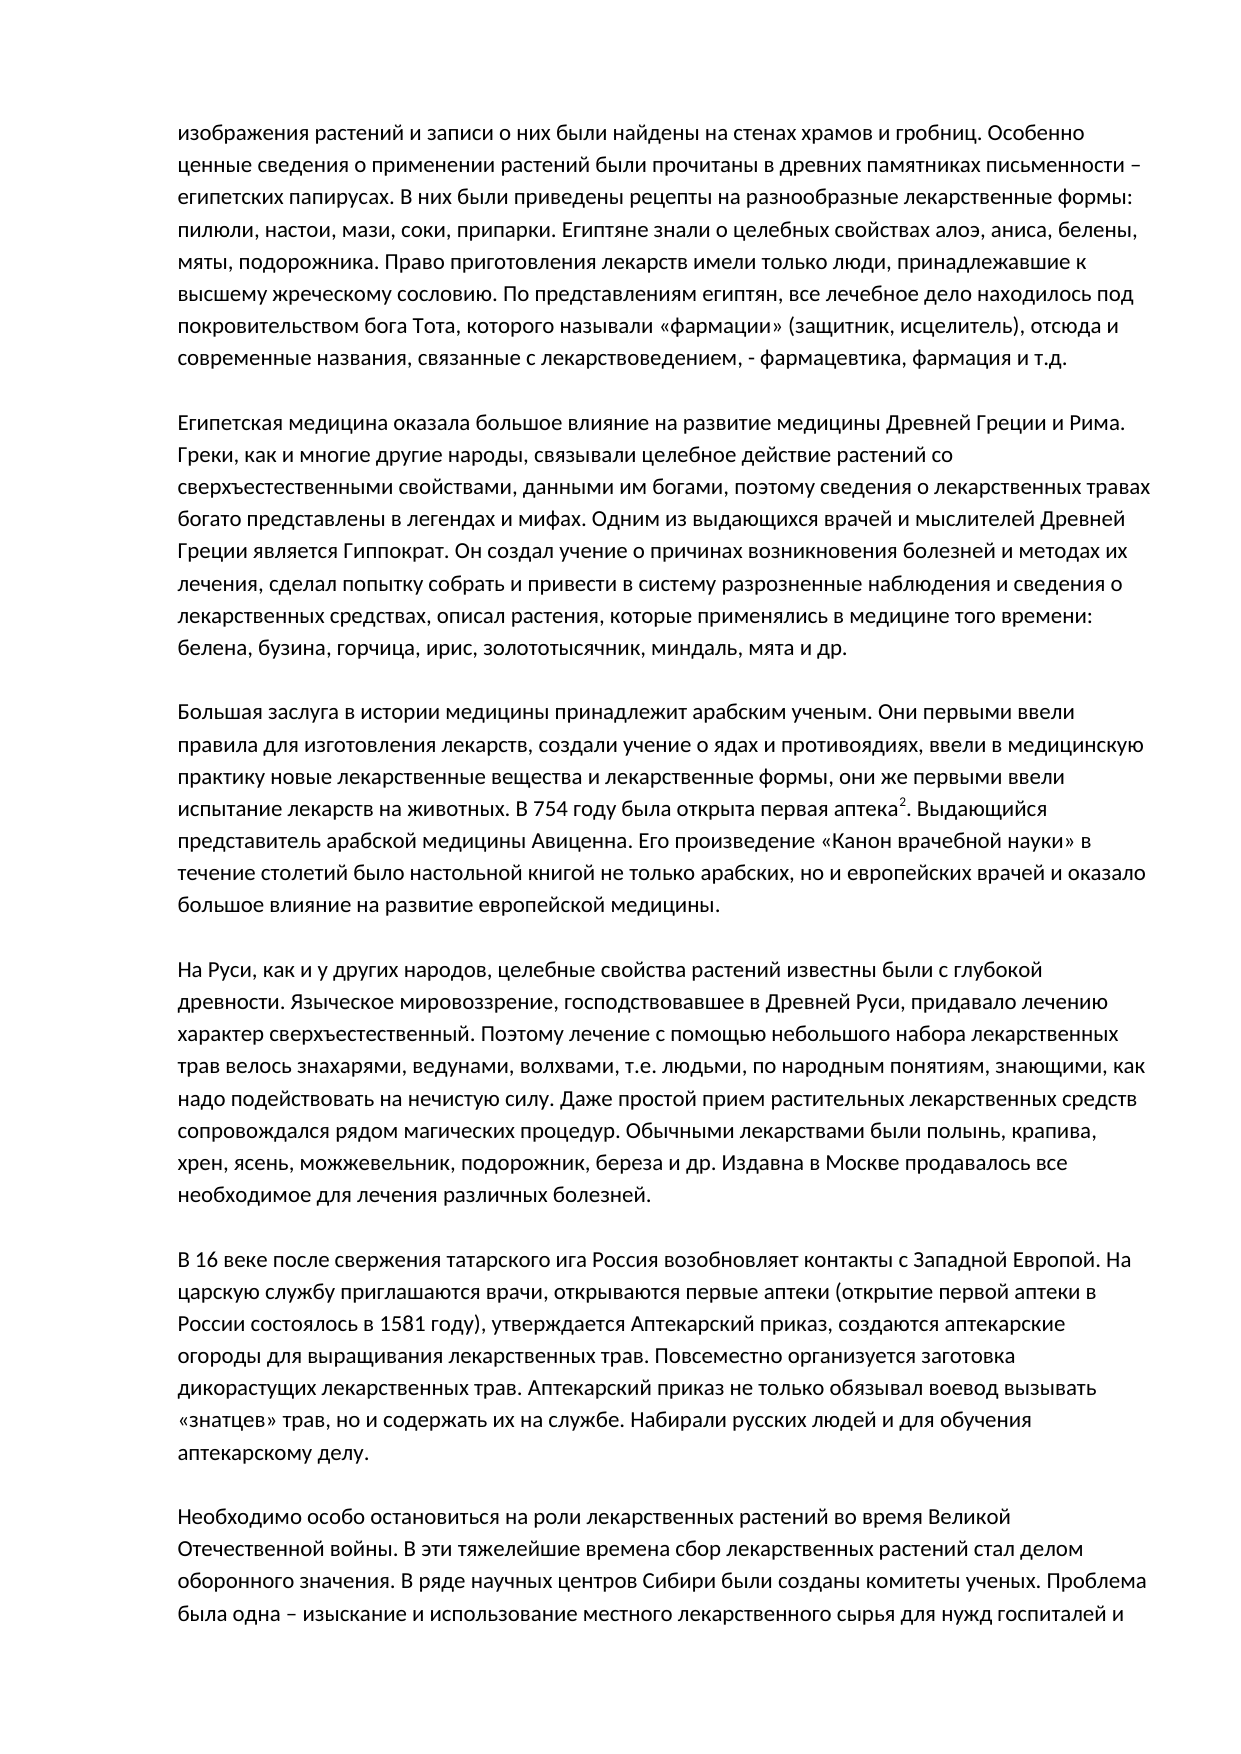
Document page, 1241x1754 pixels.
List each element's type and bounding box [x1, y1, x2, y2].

text [177, 118, 1152, 1627]
